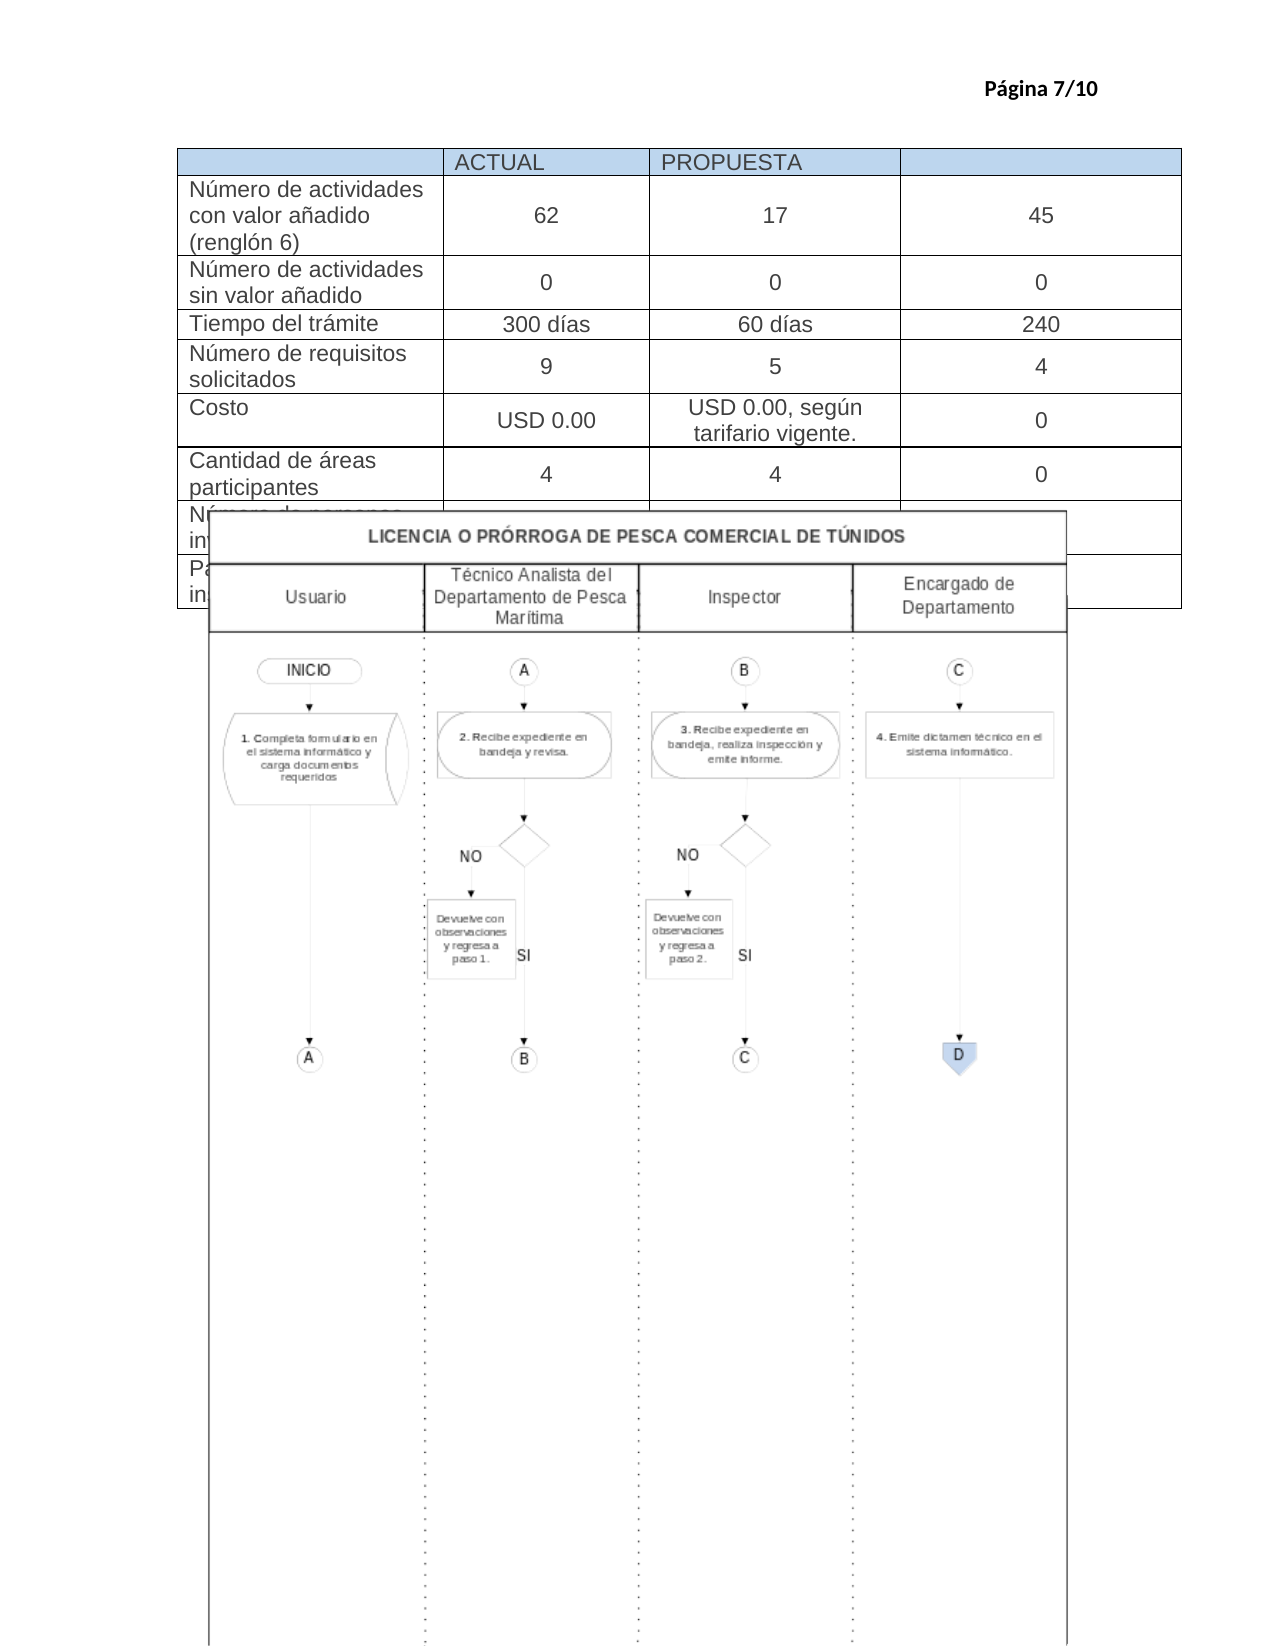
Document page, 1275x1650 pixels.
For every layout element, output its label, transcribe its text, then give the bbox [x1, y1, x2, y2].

table_cell 4 [444, 448, 649, 500]
table_cell 240 [901, 310, 1181, 339]
table_cell Número de actividades sin valor añadido [178, 256, 443, 309]
table_cell 45 [901, 176, 1181, 255]
table_cell 0 [444, 256, 649, 309]
table_header INDICADOR [178, 149, 443, 175]
table_cell 9 [444, 340, 649, 393]
table_header DIFERENCIA [901, 149, 1181, 175]
table_cell 60 días [650, 310, 900, 339]
table_header SITUACION ACTUAL [444, 149, 649, 175]
table_cell Cantidad de áreas participantes [178, 448, 443, 500]
table_cell Número de personas involucradas [178, 501, 443, 554]
table_header SITUACION PROPUESTA [650, 149, 900, 175]
table_cell 17 [650, 176, 900, 255]
table_cell Número de actividades con valor añadido (renglón 6) [178, 176, 443, 255]
table_cell Número de requisitos solicitados [178, 340, 443, 393]
table_cell 300 días [444, 310, 649, 339]
table_cell 0 [901, 394, 1181, 446]
table_cell 0 [901, 256, 1181, 309]
table_cell USD 0.00 [444, 394, 649, 446]
table_cell Costo [178, 394, 443, 446]
table_cell 4 [650, 448, 900, 500]
table_cell USD 0.00, según tarifario vigente. [650, 394, 900, 446]
table_cell 3 [901, 501, 1181, 554]
table_cell 0 [650, 256, 900, 309]
table_cell 5 [650, 340, 900, 393]
table_cell Tiempo del trámite [178, 310, 443, 339]
table_cell 62 [444, 176, 649, 255]
table_cell 0 [901, 448, 1181, 500]
table_cell 1 [1068, 555, 1181, 608]
table_cell 4 [901, 340, 1181, 393]
